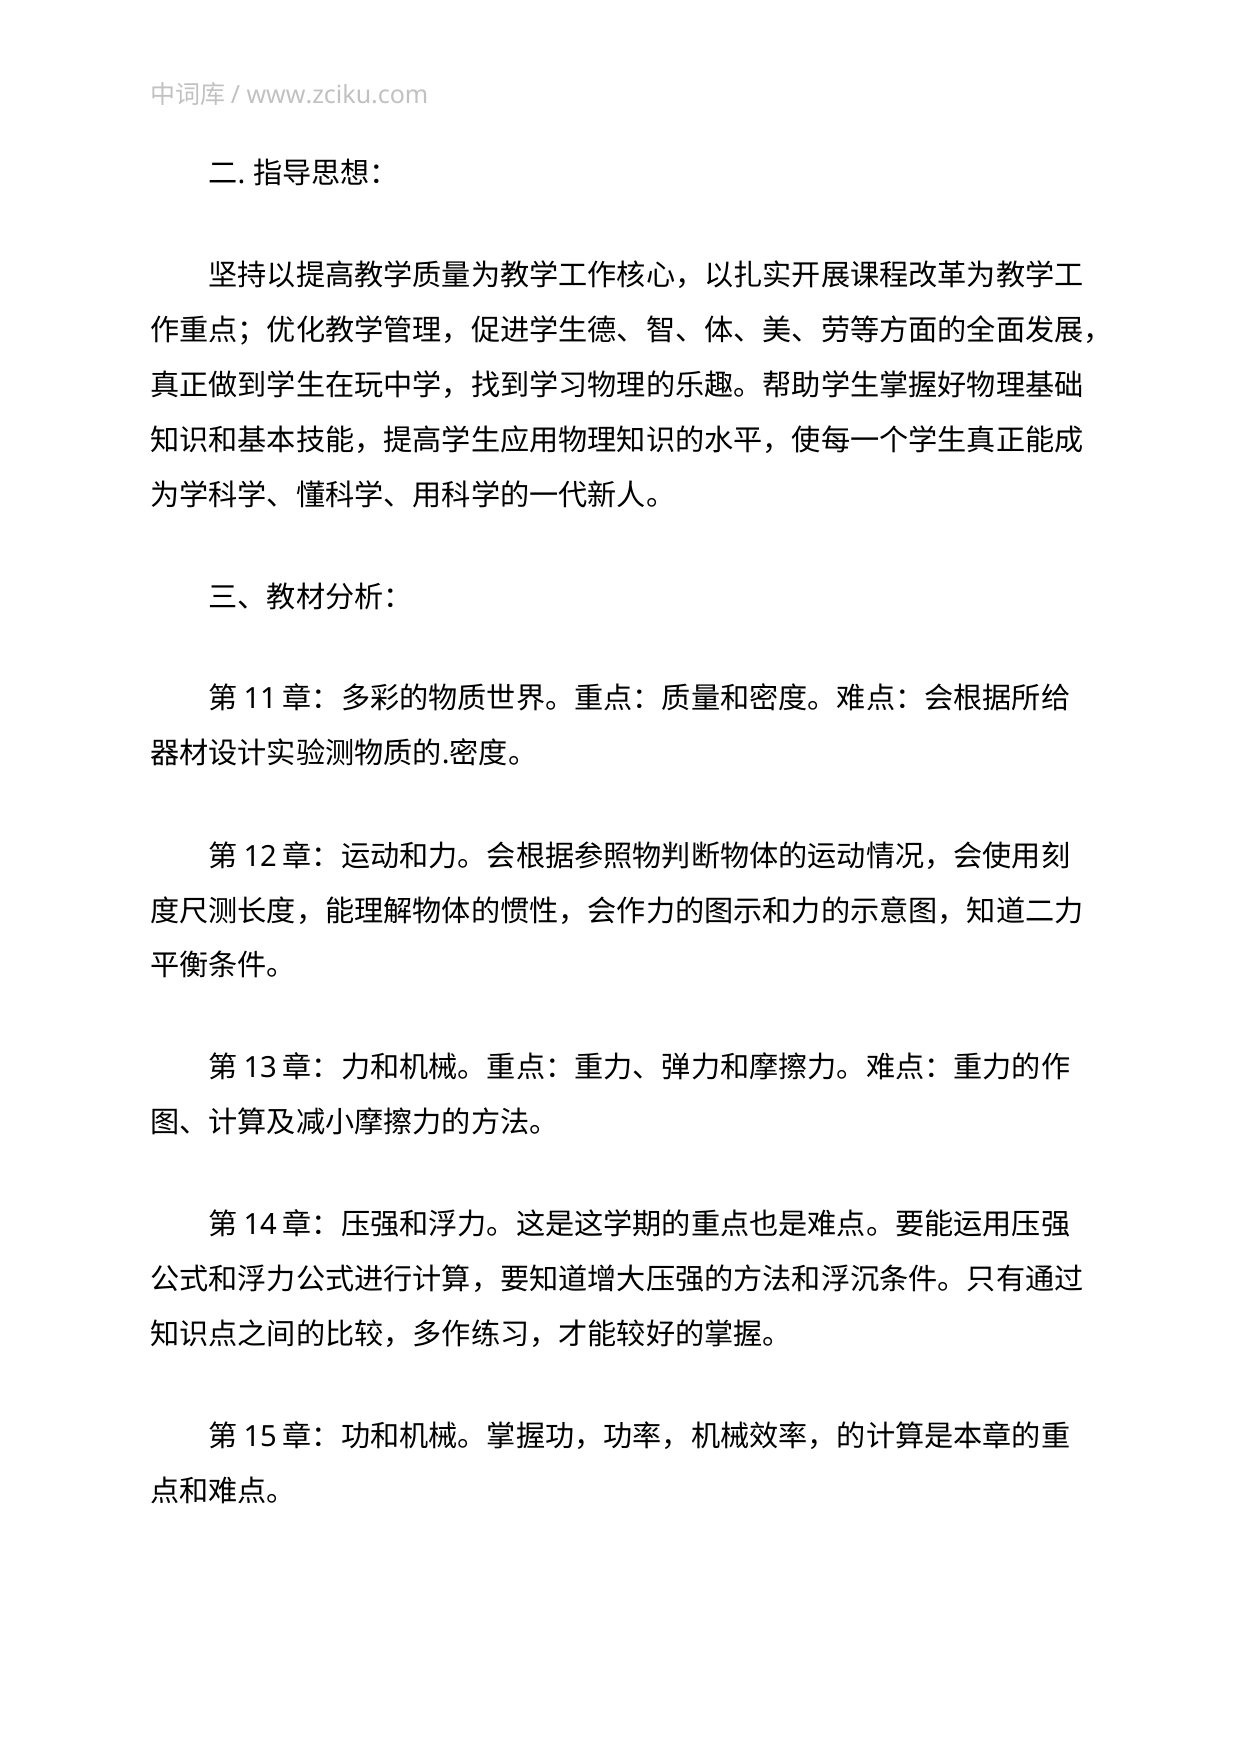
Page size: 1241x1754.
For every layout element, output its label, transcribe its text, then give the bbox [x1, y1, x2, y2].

text 第15章：功和机械。掌握功，功率，机械效率，的计算是本章的重点和难点。 [150, 1412, 1090, 1509]
text 三、教材分析： [150, 573, 1090, 616]
text 第11章：多彩的物质世界。重点：质量和密度。难点：会根据所给器材设计实验测物质的.密度。 [150, 675, 1090, 772]
text 第13章：力和机械。重点：重力、弹力和摩擦力。难点：重力的作图、计算及减小摩擦力的方法。 [150, 1044, 1090, 1141]
text 第14章：压强和浮力。这是这学期的重点也是难点。要能运用压强公式和浮力公式进行计算，要知道增大压强的方法和浮沉条件。只有通过知识点之间的比较，多作练习，才能较好的掌握。 [150, 1201, 1090, 1353]
text 坚持以提高教学质量为教学工作核心，以扎实开展课程改革为教学工作重点；优化教学管理，促进学生德、智、体、美、劳等方面的全面发展，真正做到学生在玩中学，找到学习物理的乐趣。帮助学生掌握好物理基础知识和基本技能，提高学生应用物理知识的水平，使每一个学生真正能成为学科学、懂科学、用科学的一代新人。 [150, 252, 1090, 514]
text 二. 指导思想： [150, 150, 1090, 192]
text 第12章：运动和力。会根据参照物判断物体的运动情况，会使用刻度尺测长度，能理解物体的惯性，会作力的图示和力的示意图，知道二力平衡条件。 [150, 832, 1090, 984]
